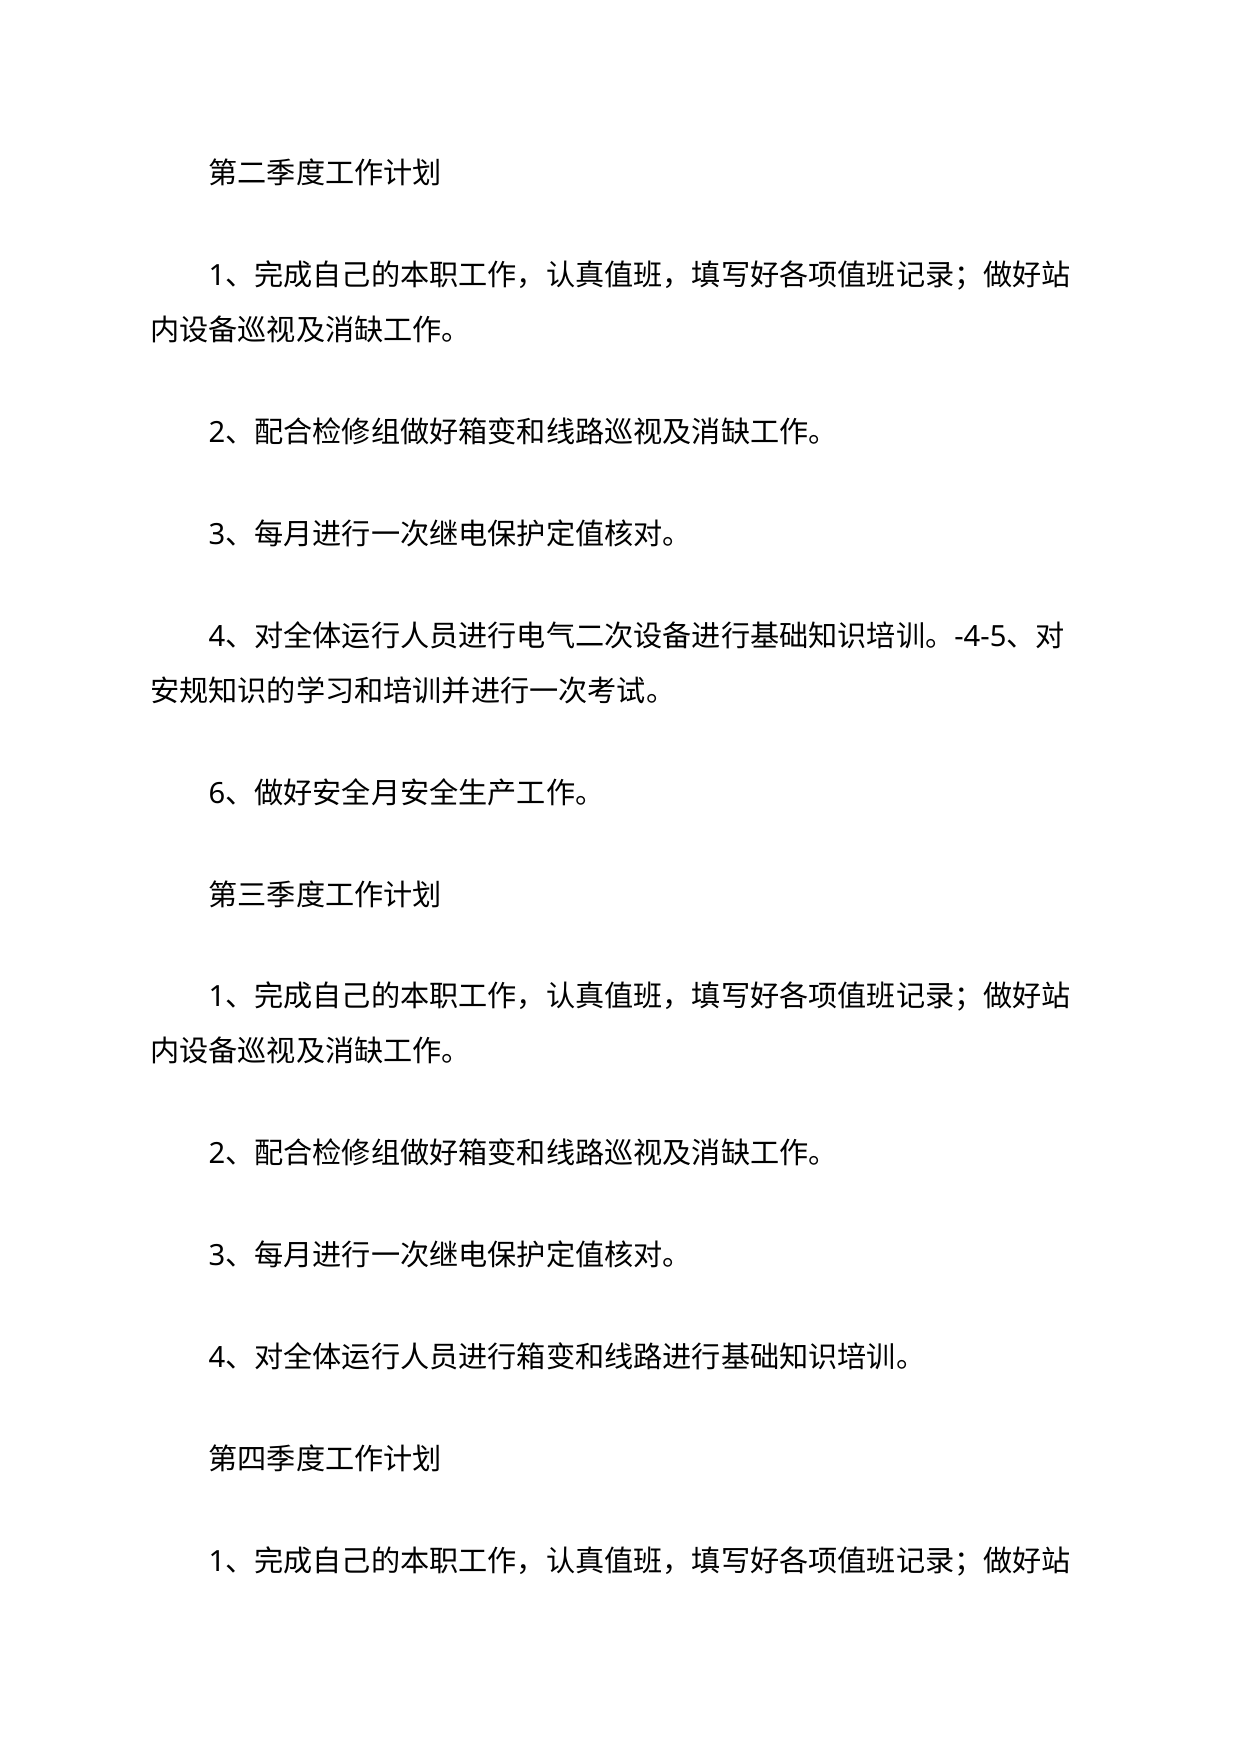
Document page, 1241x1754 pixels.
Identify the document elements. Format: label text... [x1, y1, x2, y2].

text 第二季度工作计划 [150, 150, 1090, 192]
text 第三季度工作计划 [150, 871, 1090, 913]
text 2、配合检修组做好箱变和线路巡视及消缺工作。 [150, 408, 1090, 451]
text 4、对全体运行人员进行电气二次设备进行基础知识培训。-4-5、对安规知识的学习和培训并进行一次考试。 [150, 612, 1090, 710]
text 4、对全体运行人员进行箱变和线路进行基础知识培训。 [150, 1334, 1090, 1376]
text 6、做好安全月安全生产工作。 [150, 769, 1090, 812]
text 3、每月进行一次继电保护定值核对。 [150, 511, 1090, 553]
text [150, 1537, 1090, 1580]
text 第四季度工作计划 [150, 1436, 1090, 1478]
text 3、每月进行一次继电保护定值核对。 [150, 1232, 1090, 1274]
text 2、配合检修组做好箱变和线路巡视及消缺工作。 [150, 1130, 1090, 1172]
text 1、完成自己的本职工作，认真值班，填写好各项值班记录；做好站内设备巡视及消缺工作。 [150, 252, 1090, 349]
text 1、完成自己的本职工作，认真值班，填写好各项值班记录；做好站内设备巡视及消缺工作。 [150, 973, 1090, 1070]
